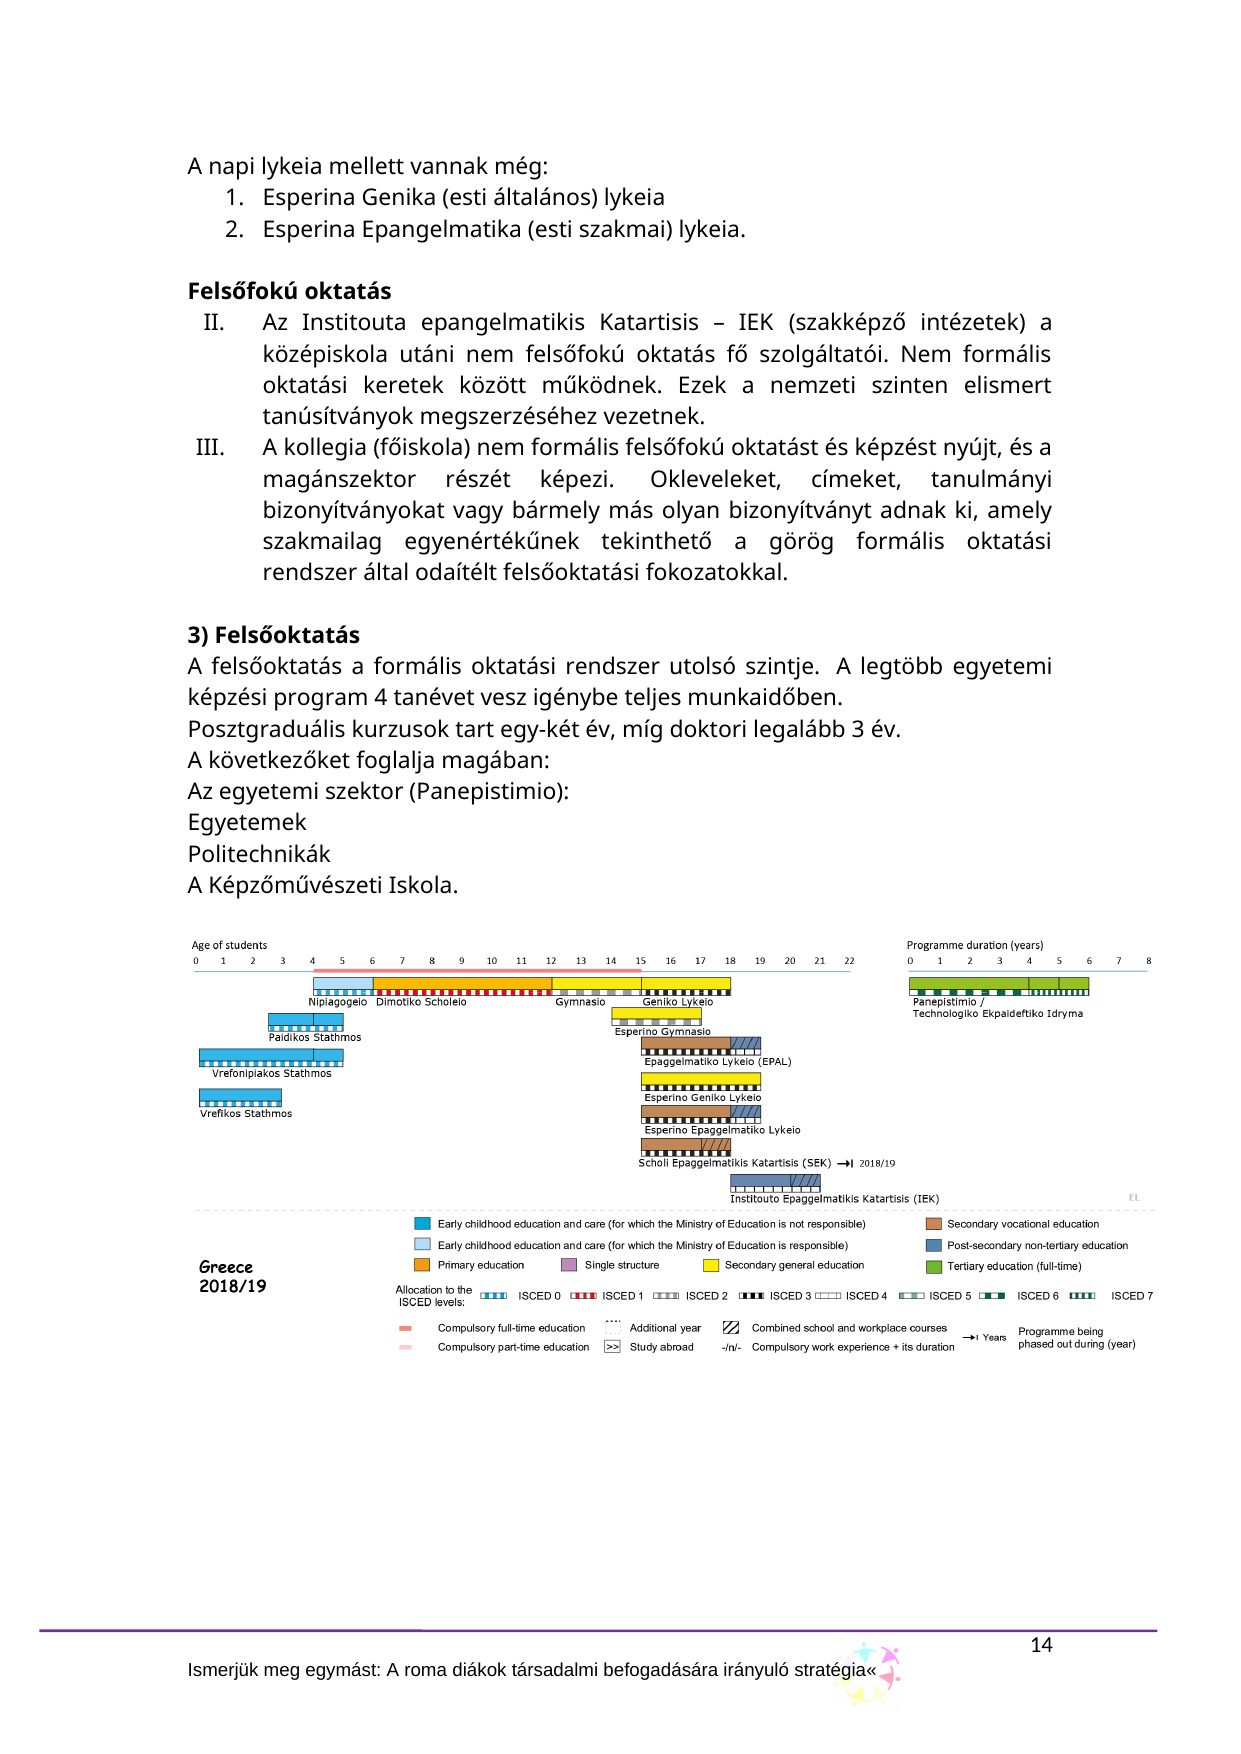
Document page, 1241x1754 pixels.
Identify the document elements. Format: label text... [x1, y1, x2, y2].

list Esperina Epangelmatika (esti szakmai) lykeia. [225, 212, 1053, 244]
text A következőket foglalja magában: [187, 744, 1053, 775]
list Esperina Genika (esti általános) lykeia [225, 181, 1053, 212]
text A felsőoktatás a formális oktatási rendszer utolsó szintje. A legtöbb egyetemi képzési program 4 tanévet vesz igénybe teljes munkaidőben. [187, 650, 1053, 712]
text Felsőfokú oktatás [187, 275, 1053, 306]
picture [187, 931, 1157, 1359]
text Politechnikák [187, 837, 1053, 869]
text A napi lykeia mellett vannak még: [187, 150, 1053, 181]
list A kollegia (főiskola) nem formális felsőfokú oktatást és képzést nyújt, és a magánszektor részét képezi. Okleveleket, címeket, tanulmányi bizonyítványokat vagy bármely más olyan bizonyítványt adnak ki, amely szakmailag egyenértékűnek tekinthető a görög formális oktatási rendszer által odaítélt felsőoktatási fokozatokkal. [225, 431, 1053, 587]
list Az Institouta epangelmatikis Katartisis – IEK (szakképző intézetek) a középiskola utáni nem felsőfokú oktatás fő szolgáltatói. Nem formális oktatási keretek között működnek. Ezek a nemzeti szinten elismert tanúsítványok megszerzéséhez vezetnek. [225, 306, 1053, 431]
text 3) Felsőoktatás [187, 619, 1053, 650]
text Egyetemek [187, 806, 1053, 837]
picture [830, 1633, 911, 1715]
text Posztgraduális kurzusok tart egy-két év, míg doktori legalább 3 év. [187, 712, 1053, 744]
text Az egyetemi szektor (Panepistimio): [187, 775, 1053, 806]
text A Képzőművészeti Iskola. [187, 869, 1053, 900]
